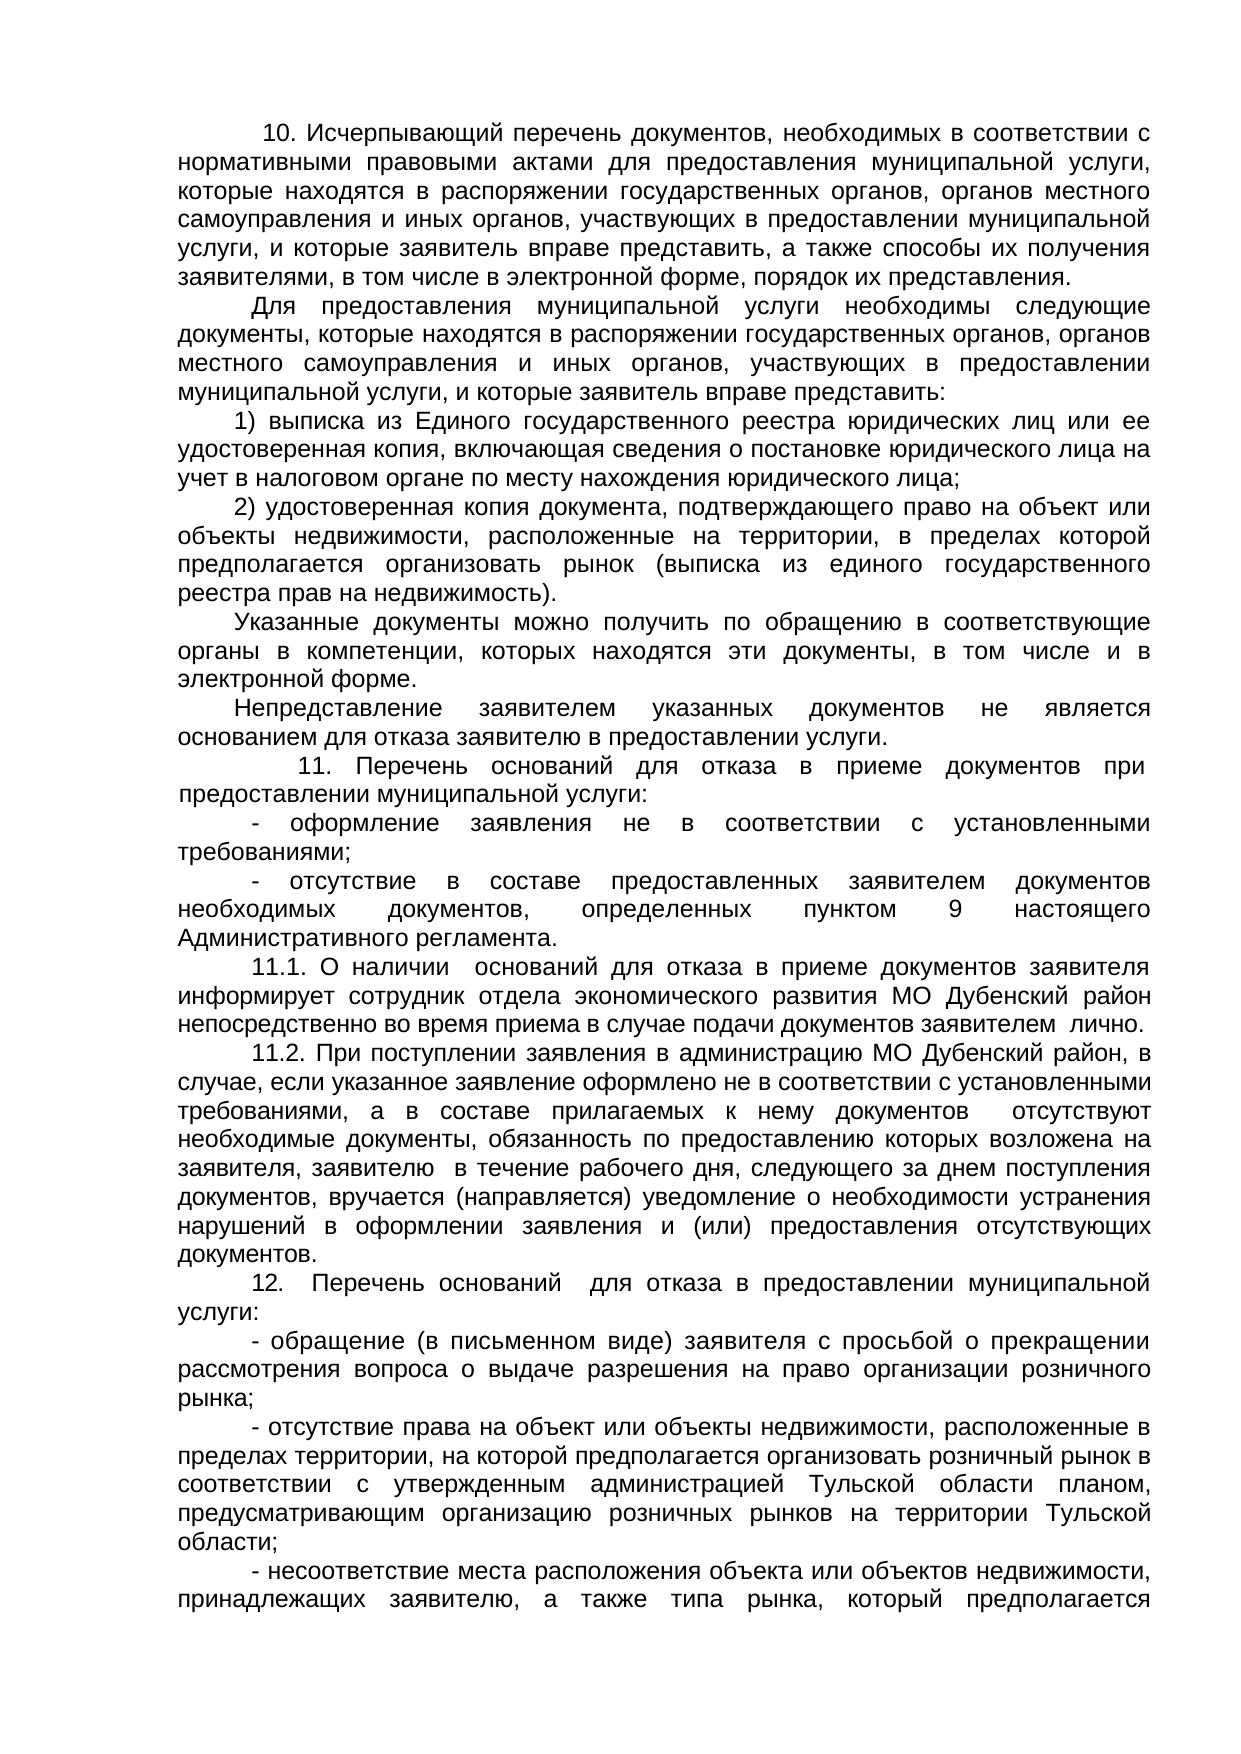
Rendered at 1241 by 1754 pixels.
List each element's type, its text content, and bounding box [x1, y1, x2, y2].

text Непредставление заявителем указанных документов не является основанием для отказа заявителю в предоставлении услуги. [177, 693, 1152, 751]
text 11.1. О наличии оснований для отказа в приеме документов заявителя информирует сотрудник отдела экономического развития МО Дубенский район непосредственно во время приема в случае подачи документов заявителем лично. [177, 952, 1152, 1038]
text Указанные документы можно получить по обращению в соответствующие органы в компетенции, которых находятся эти документы, в том числе и в электронной форме. [177, 607, 1152, 693]
text 12. Перечень оснований для отказа в предоставлении муниципальной услуги: [177, 1268, 1152, 1326]
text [177, 1556, 1152, 1613]
text - отсутствие в составе предоставленных заявителем документов необходимых документов, определенных пунктом 9 настоящего Административного регламента. [177, 866, 1152, 952]
text 11. Перечень оснований для отказа в приеме документов при предоставлении муниципальной услуги: [179, 751, 1146, 808]
text 10. Исчерпывающий перечень документов, необходимых в соответствии с нормативными правовыми актами для предоставления муниципальной услуги, которые находятся в распоряжении государственных органов, органов местного самоуправления и иных органов, участвующих в предоставлении муниципальной услуги, и которые заявитель вправе представить, а также способы их получения заявителями, в том числе в электронной форме, порядок их представления. [177, 118, 1152, 291]
text - обращение (в письменном виде) заявителя с просьбой о прекращении рассмотрения вопроса о выдаче разрешения на право организации розничного рынка; [177, 1326, 1152, 1412]
text Для предоставления муниципальной услуги необходимы следующие документы, которые находятся в распоряжении государственных органов, органов местного самоуправления и иных органов, участвующих в предоставлении муниципальной услуги, и которые заявитель вправе представить: [177, 291, 1152, 406]
text 1) выписка из Единого государственного реестра юридических лиц или ее удостоверенная копия, включающая сведения о постановке юридического лица на учет в налоговом органе по месту нахождения юридического лица; [177, 406, 1152, 492]
text - оформление заявления не в соответствии с установленными требованиями; [177, 808, 1152, 866]
text 2) удостоверенная копия документа, подтверждающего право на объект или объекты недвижимости, расположенные на территории, в пределах которой предполагается организовать рынок (выписка из единого государственного реестра прав на недвижимость). [177, 492, 1152, 607]
text - отсутствие права на объект или объекты недвижимости, расположенные в пределах территории, на которой предполагается организовать розничный рынок в соответствии с утвержденным администрацией Тульской области планом, предусматривающим организацию розничных рынков на территории Тульской области; [177, 1412, 1152, 1556]
text 11.2. При поступлении заявления в администрацию МО Дубенский район, в случае, если указанное заявление оформлено не в соответствии с установленными требованиями, а в составе прилагаемых к нему документов отсутствуют необходимые документы, обязанность по предоставлению которых возложена на заявителя, заявителю в течение рабочего дня, следующего за днем поступления документов, вручается (направляется) уведомление о необходимости устранения нарушений в оформлении заявления и (или) предоставления отсутствующих документов. [177, 1038, 1152, 1268]
